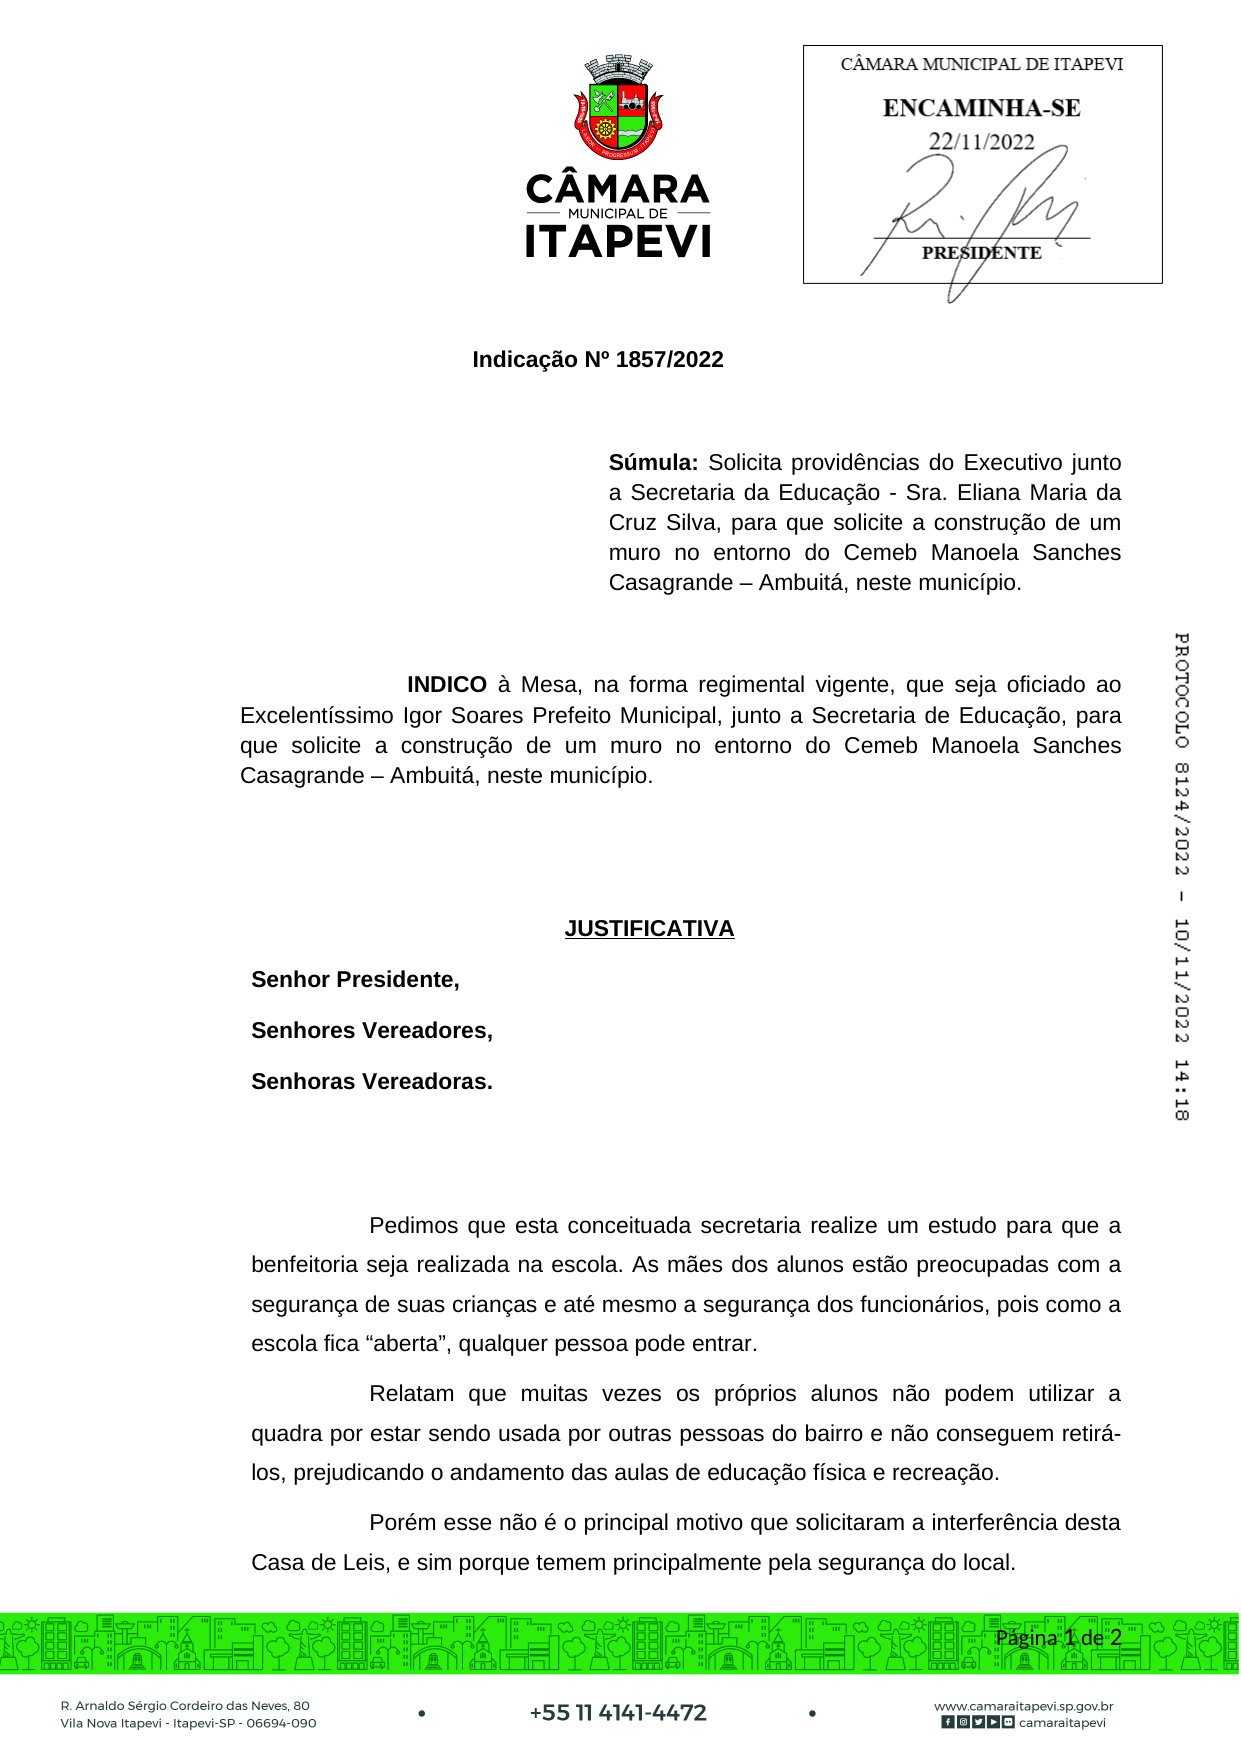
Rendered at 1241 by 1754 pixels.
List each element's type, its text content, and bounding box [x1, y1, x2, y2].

text Indicação Nº 1857/2022 [398, 346, 1122, 373]
text Pedimos que esta conceituada secretaria realize um estudo para que a benfeitoria seja realizada na escola. As mães dos alunos estão preocupadas com a segurança de suas crianças e até mesmo a segurança dos funcionários, pois como a escola fica “aberta”, qualquer pessoa pode entrar. [251, 1212, 1122, 1357]
text Relatam que muitas vezes os próprios alunos não podem utilizar a quadra por estar sendo usada por outras pessoas do bairro e não conseguem retirá-los, prejudicando o andamento das aulas de educação física e recreação. [251, 1380, 1122, 1486]
text INDICO à Mesa, na forma regimental vigente, que seja oficiado ao Excelentíssimo Igor Soares Prefeito Municipal, junto a Secretaria de Educação, para que solicite a construção de um muro no entorno do Cemeb Manoela Sanches Casagrande – Ambuitá, neste município. [240, 671, 1122, 788]
text Senhoras Vereadoras. [196, 1068, 1122, 1094]
text JUSTIFICATIVA [65, 915, 1122, 941]
picture [0, 0, 1239, 1754]
text Súmula: Solicita providências do Executivo junto a Secretaria da Educação - Sra. Eliana Maria da Cruz Silva, para que solicite a construção de um muro no entorno do Cemeb Manoela Sanches Casagrande – Ambuitá, neste município. [608, 448, 1122, 596]
text Porém esse não é o principal motivo que solicitaram a interferência desta Casa de Leis, e sim porque temem principalmente pela segurança do local. [251, 1509, 1122, 1575]
text Senhor Presidente, [196, 966, 1122, 992]
text Senhores Vereadores, [196, 1017, 1122, 1043]
